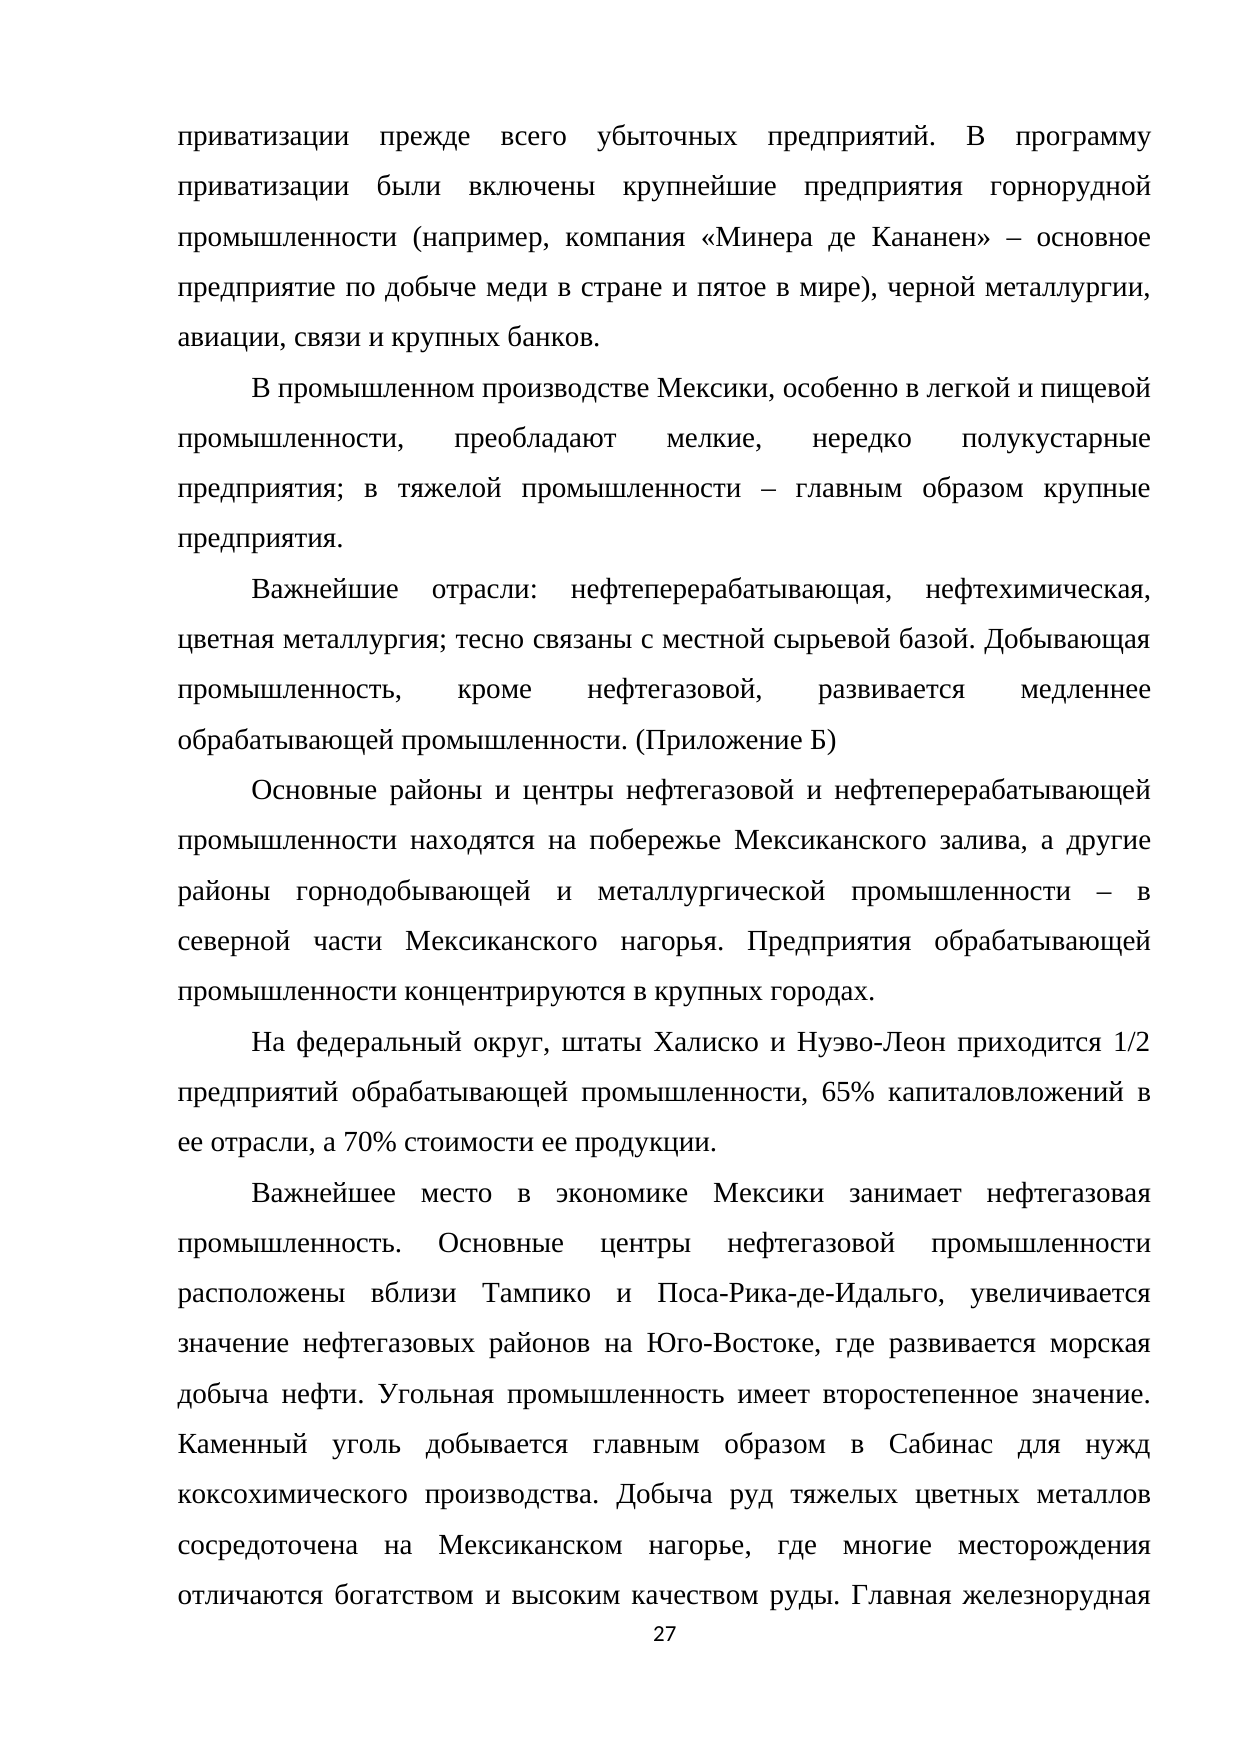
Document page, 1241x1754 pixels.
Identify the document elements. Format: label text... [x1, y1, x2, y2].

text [177, 118, 1152, 353]
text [177, 1175, 1152, 1611]
text Важнейшие отрасли: нефтеперерабатывающая, нефтехимическая, цветная металлургия; тесно связаны с местной сырьевой базой. Добывающая промышленность, кроме нефтегазовой, развивается медленнее обрабатывающей промышленности. (Приложение Б) [177, 571, 1152, 755]
text В промышленном производстве Мексики, особенно в легкой и пищевой промышленности, преобладают мелкие, нередко полукустарные предприятия; в тяжелой промышленности – главным образом крупные предприятия. [177, 370, 1152, 554]
text Основные районы и центры нефтегазовой и нефтеперерабатывающей промышленности находятся на побережье Мексиканского залива, а другие районы горнодобывающей и металлургической промышленности – в северной части Мексиканского нагорья. Предприятия обрабатывающей промышленности концентрируются в крупных городах. [177, 772, 1152, 1007]
text На федеральный округ, штаты Халиско и Нуэво-Леон приходится 1/2 предприятий обрабатывающей промышленности, 65% капиталовложений в ее отрасли, а 70% стоимости ее продукции. [177, 1024, 1152, 1158]
